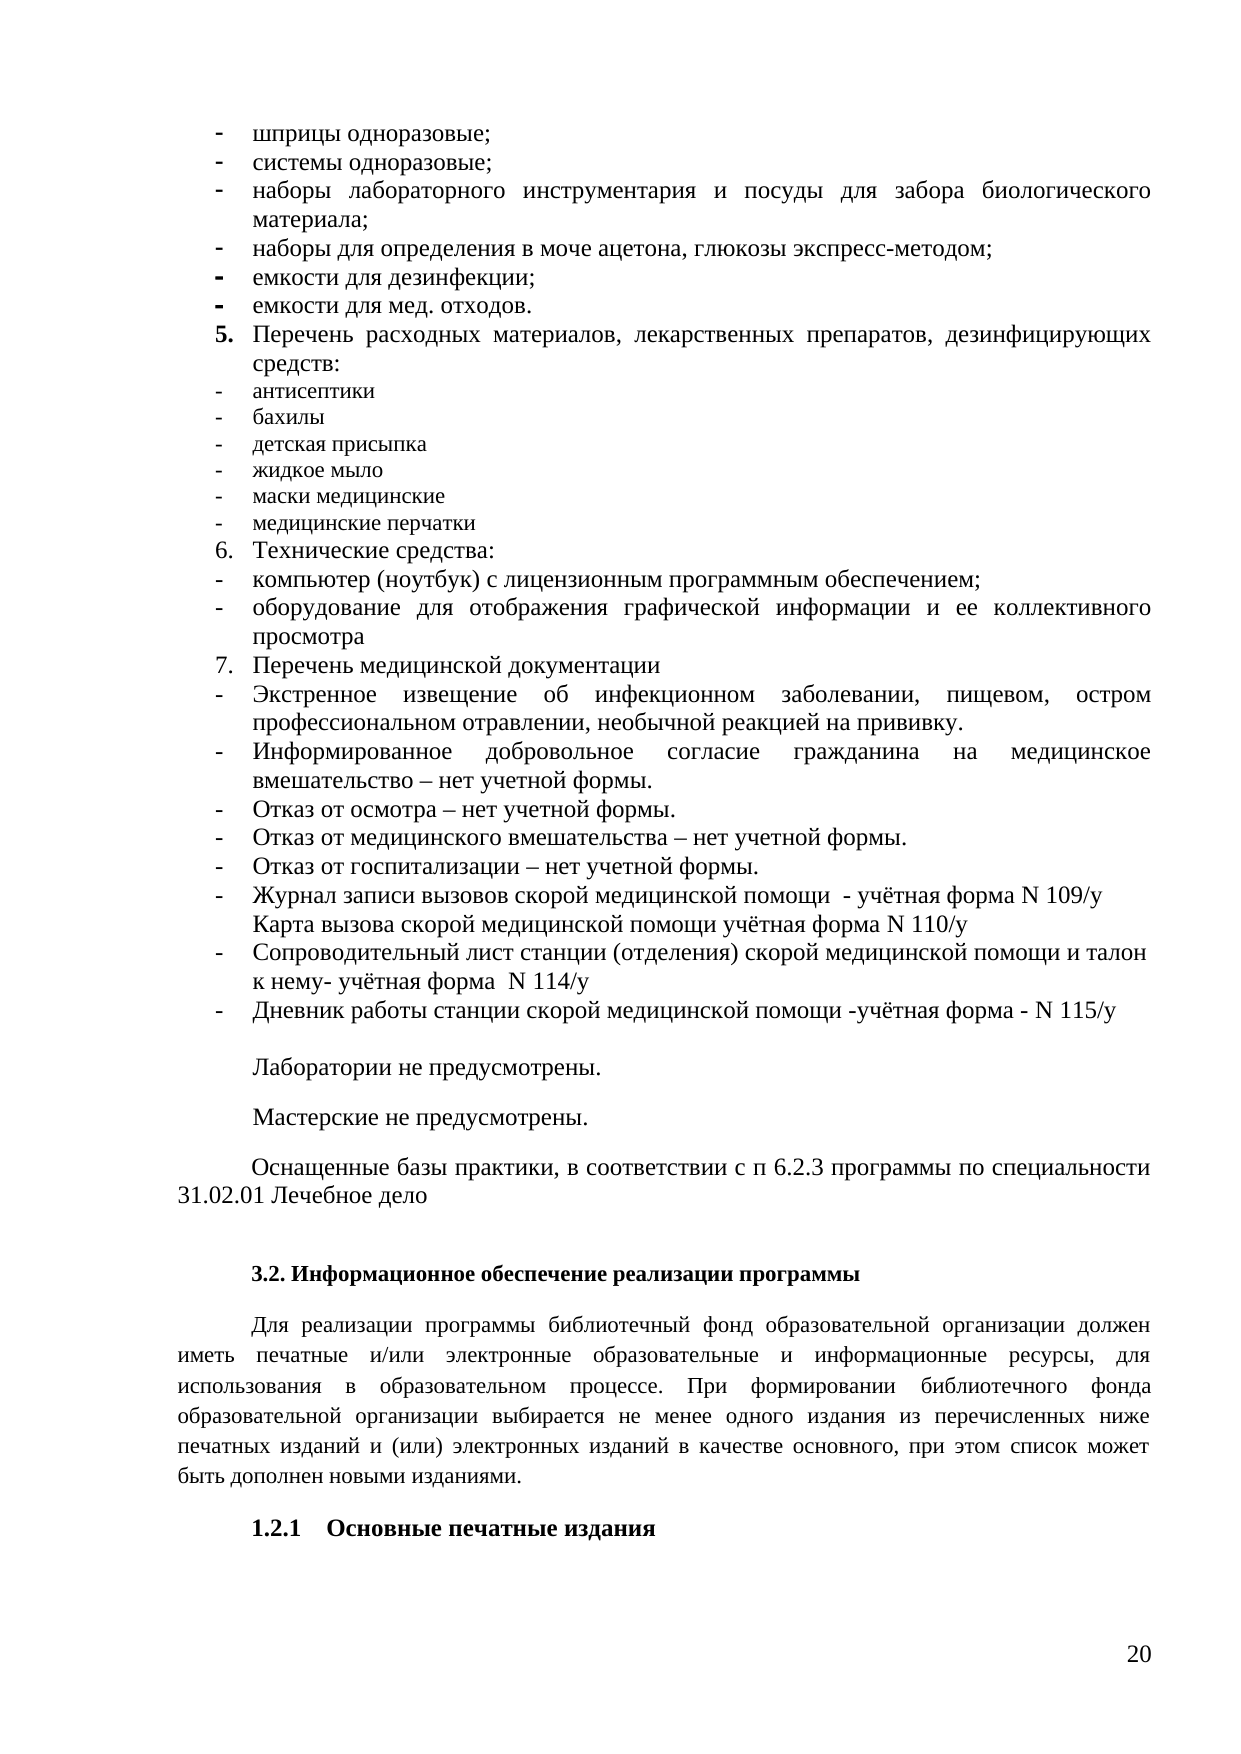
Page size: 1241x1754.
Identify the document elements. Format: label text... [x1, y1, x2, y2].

list Основные печатные издания [251, 1513, 1152, 1542]
list Перечень расходных материалов, лекарственных препаратов, дезинфицирующих средств: [215, 319, 1152, 377]
list маски медицинские [215, 482, 1152, 509]
list Сопроводительный лист станции (отделения) скорой медицинской помощи и талон к нему- учётная форма N 114/у [215, 937, 1152, 995]
list жидкое мыло [215, 456, 1152, 482]
text Оснащенные базы практики, в соответствии с п 6.2.3 программы по специальности 31.02.01 Лечебное дело [177, 1152, 1152, 1209]
list Информированное добровольное согласие гражданина на медицинское вмешательство – нет учетной формы. [215, 736, 1152, 794]
list Отказ от осмотра – нет учетной формы. [215, 794, 1152, 822]
list Отказ от госпитализации – нет учетной формы. [215, 851, 1152, 880]
list Отказ от медицинского вмешательства – нет учетной формы. [215, 822, 1152, 851]
list медицинские перчатки [215, 509, 1152, 535]
list бахилы [215, 403, 1152, 429]
list детская присыпка [215, 429, 1152, 456]
list Технические средства: [215, 535, 1152, 564]
text Мастерские не предусмотрены. [252, 1102, 1152, 1131]
list Перечень медицинской документации [215, 650, 1152, 679]
list емкости для мед. отходов. [215, 291, 1152, 319]
list антисептики [215, 377, 1152, 403]
list оборудование для отображения графической информации и ее коллективного просмотра [215, 592, 1152, 650]
text Для реализации программы библиотечный фонд образовательной организации должен иметь печатные и/или электронные образовательные и информационные ресурсы, для использования в образовательном процессе. При формировании библиотечного фонда образовательной организации выбирается не менее одного издания из перечисленных ниже печатных изданий и (или) электронных изданий в качестве основного, при этом список может быть дополнен новыми изданиями. [177, 1311, 1152, 1489]
list Экстренное извещение об инфекционном заболевании, пищевом, остром профессиональном отравлении, необычной реакцией на прививку. [215, 679, 1152, 736]
list системы одноразовые; [215, 147, 1152, 176]
list наборы для определения в моче ацетона, глюкозы экспресс-методом; [215, 233, 1152, 262]
list компьютер (ноутбук) с лицензионным программным обеспечением; [215, 564, 1152, 592]
list Журнал записи вызовов скорой медицинской помощи - учётная форма N 109/у Карта вызова скорой медицинской помощи учётная форма N 110/у [215, 880, 1152, 937]
list Дневник работы станции скорой медицинской помощи -учётная форма - N 115/у [215, 995, 1152, 1024]
list емкости для дезинфекции; [215, 262, 1152, 291]
text Лаборатории не предусмотрены. [252, 1052, 1152, 1081]
text 3.2. Информационное обеспечение реализации программы [177, 1260, 1152, 1287]
list наборы лабораторного инструментария и посуды для забора биологического материала; [215, 176, 1152, 233]
list шприцы одноразовые; [215, 118, 1152, 147]
